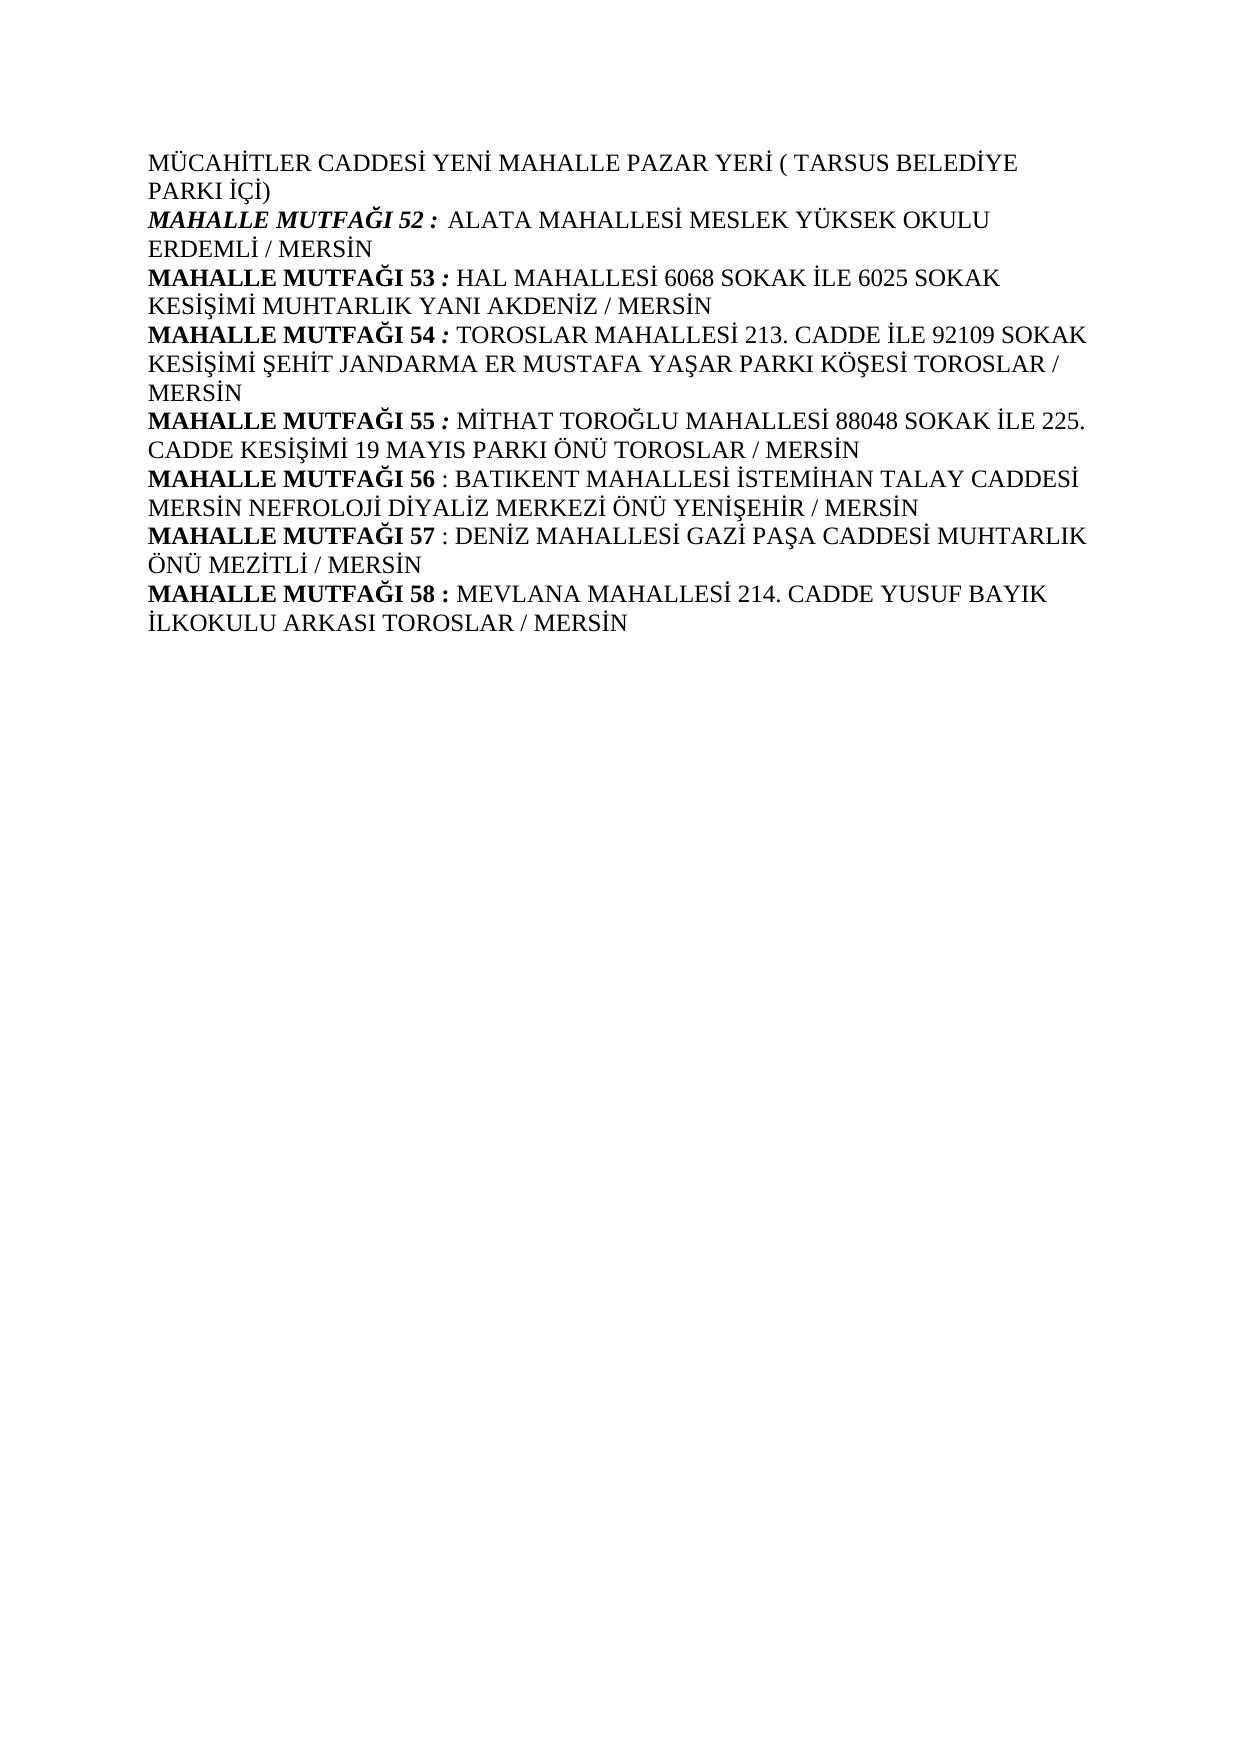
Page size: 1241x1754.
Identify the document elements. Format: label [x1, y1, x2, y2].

text [148, 148, 1093, 636]
